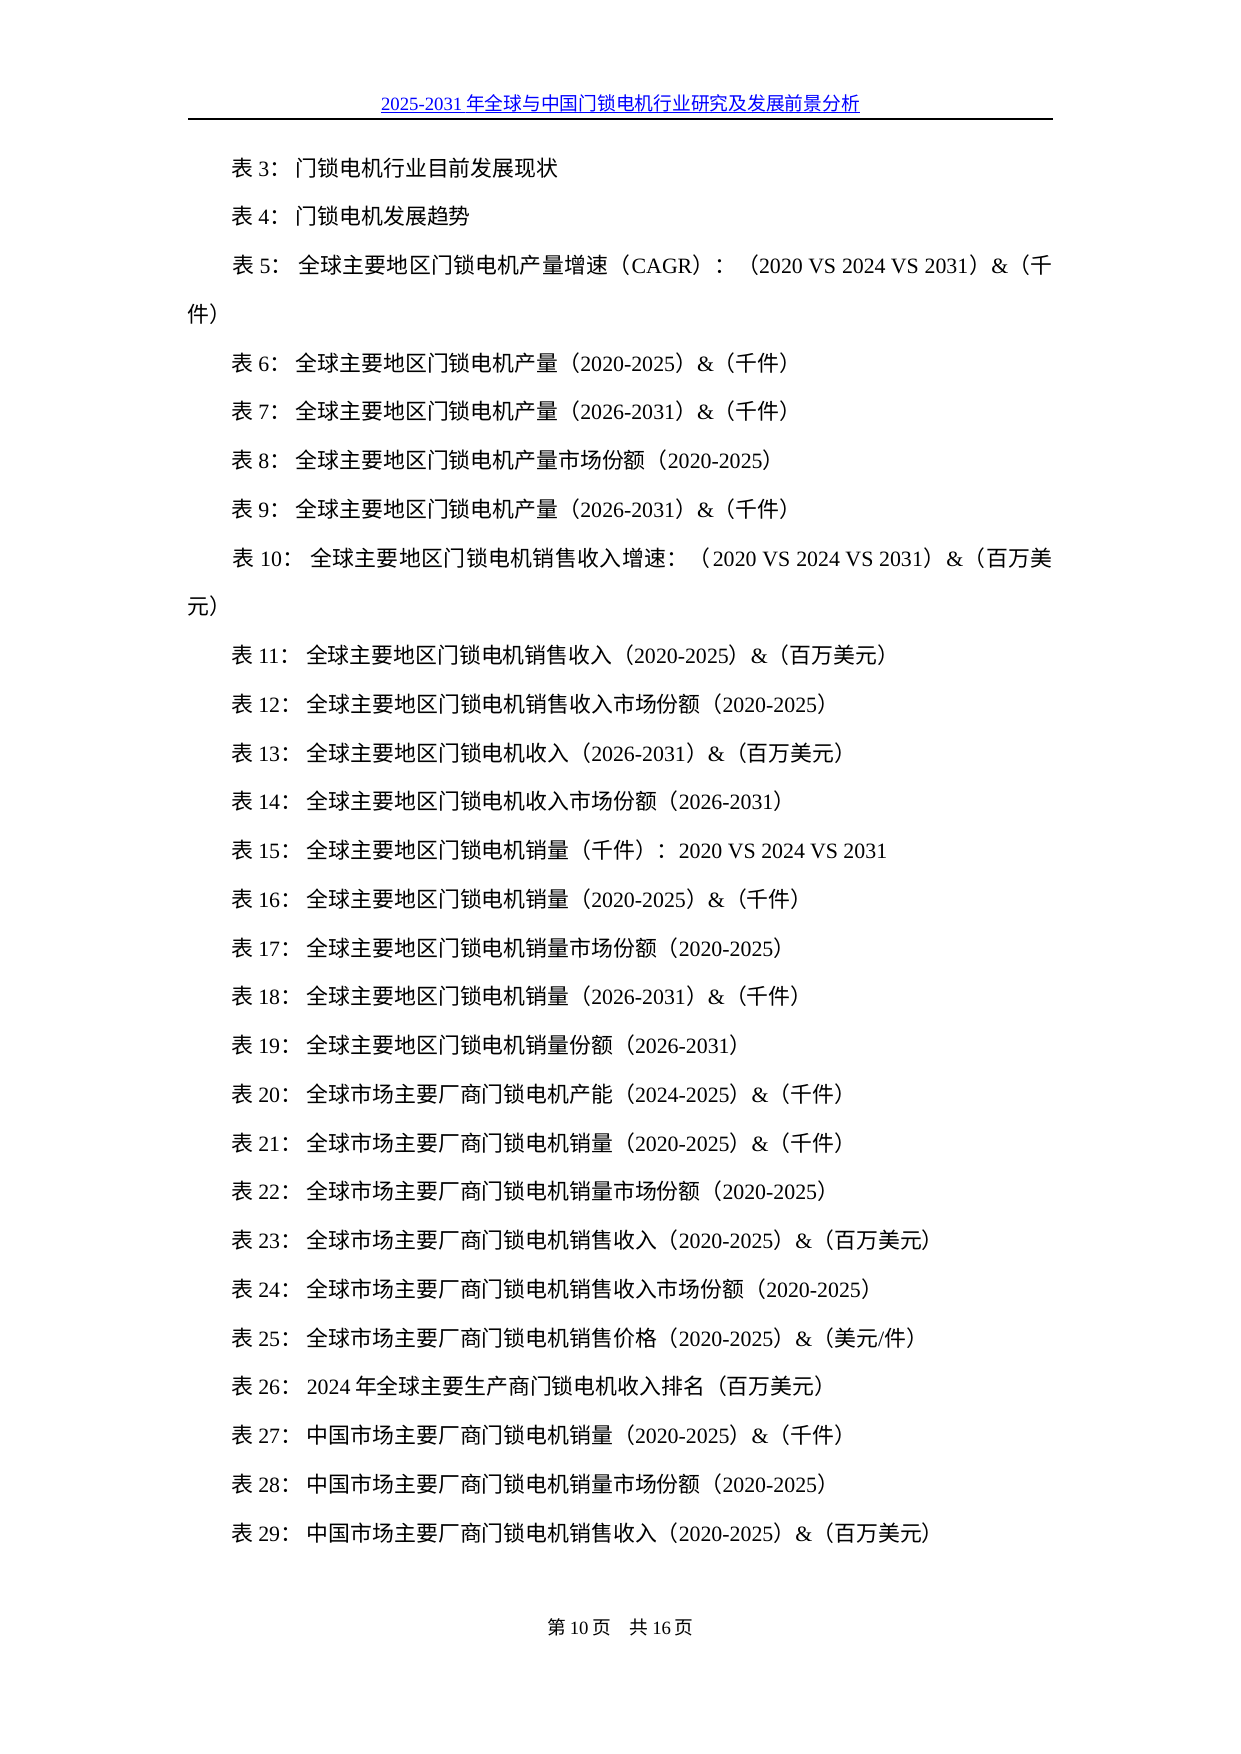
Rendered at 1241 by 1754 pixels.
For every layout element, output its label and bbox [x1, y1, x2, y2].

text [187, 150, 1053, 1548]
